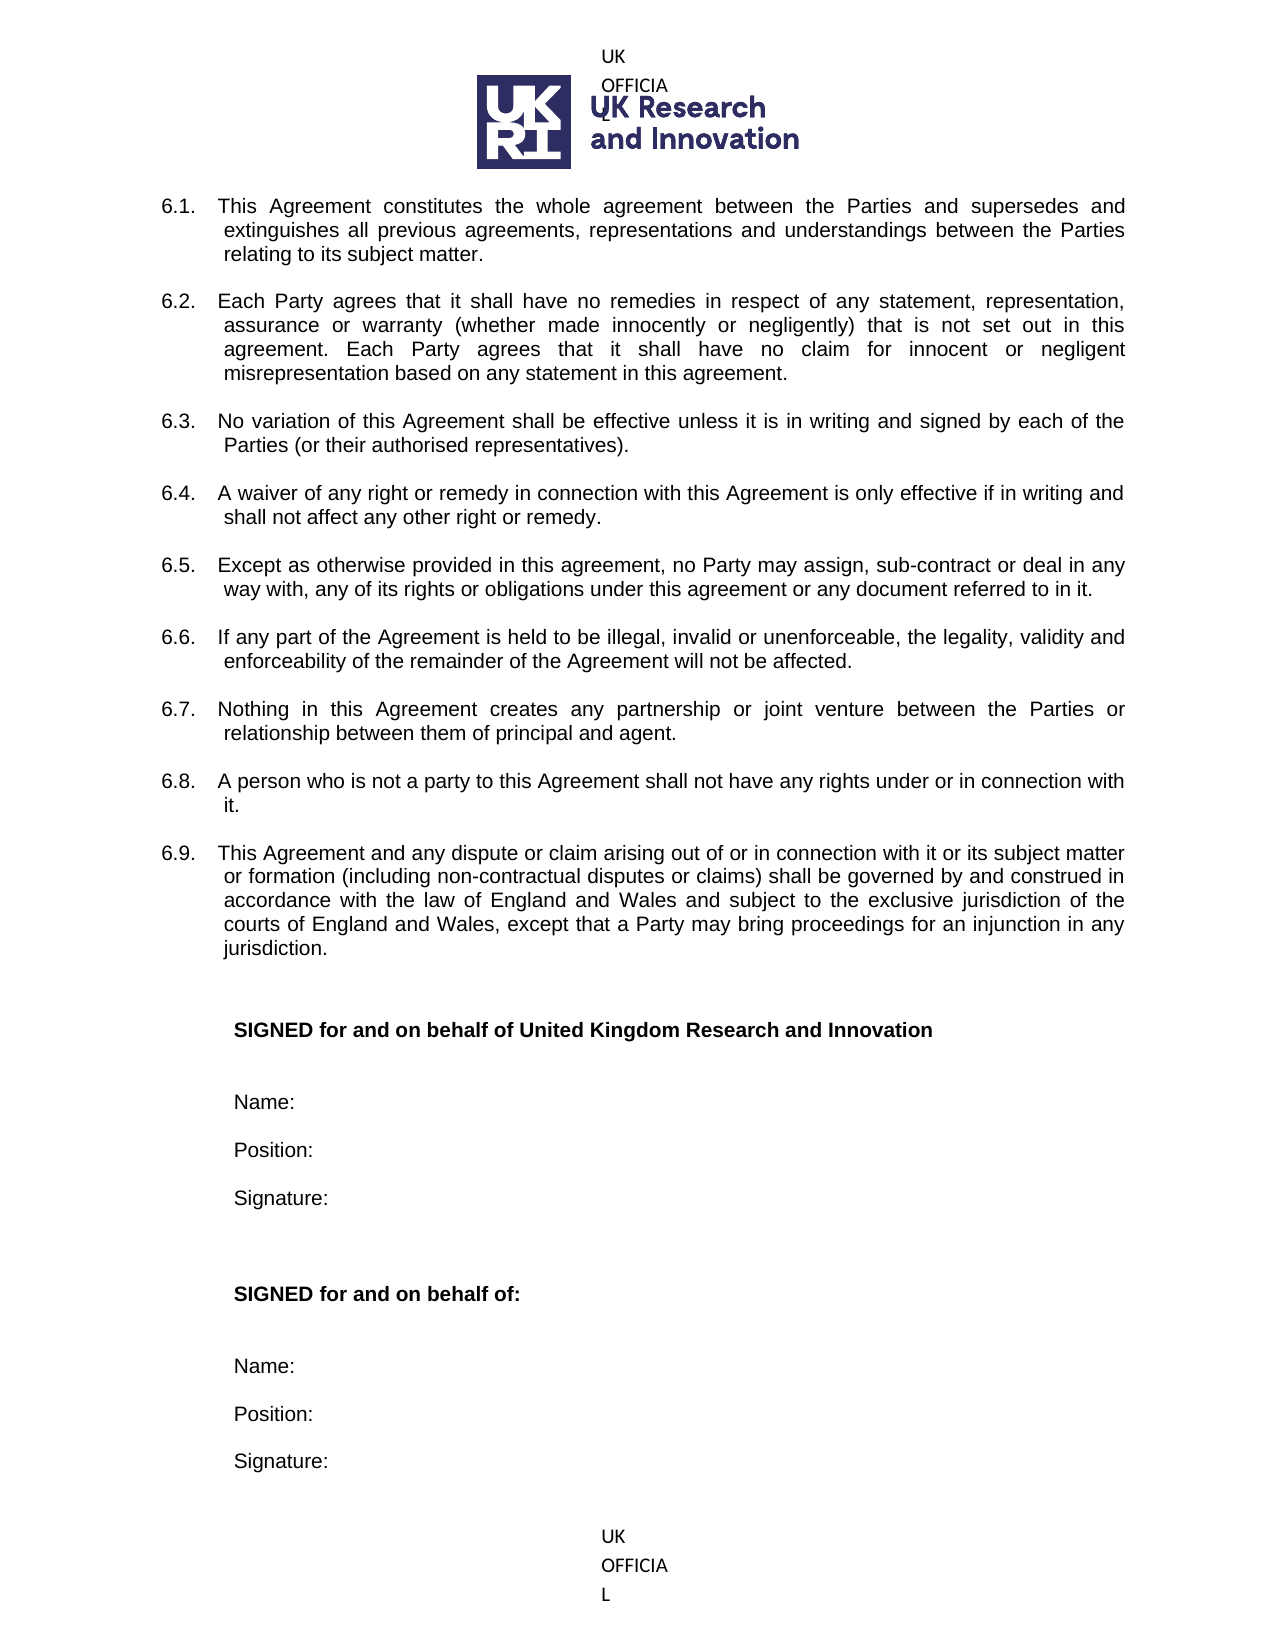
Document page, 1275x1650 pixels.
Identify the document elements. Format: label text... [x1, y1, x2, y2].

text 6.1. This Agreement constitutes the whole agreement between the Parties and supersedes and extinguishes all previous agreements, representations and understandings between the Parties relating to its subject matter. [161, 193, 1127, 265]
text 6.5. Except as otherwise provided in this agreement, no Party may assign, sub-contract or deal in any way with, any of its rights or obligations under this agreement or any document referred to in it. [161, 553, 1127, 601]
text 6.6. If any part of the Agreement is held to be illegal, invalid or unenforceable, the legality, validity and enforceability of the remainder of the Agreement will not be affected. [161, 625, 1127, 673]
text 6.3. No variation of this Agreement shall be effective unless it is in writing and signed by each of the Parties (or their authorised representatives). [161, 409, 1127, 457]
table_header SIGNED for and on behalf of United Kingdom Research and Innovation Name: Position: Signature: [234, 1018, 1067, 1282]
text 6.8. A person who is not a party to this Agreement shall not have any rights under or in connection with it. [161, 768, 1127, 816]
text 6.2. Each Party agrees that it shall have no remedies in respect of any statement, representation, assurance or warranty (whether made innocently or negligently) that is not set out in this agreement. Each Party agrees that it shall have no claim for innocent or negligent misrepresentation based on any statement in this agreement. [161, 289, 1127, 385]
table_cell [234, 1282, 1067, 1497]
text 6.4. A waiver of any right or remedy in connection with this Agreement is only effective if in writing and shall not affect any other right or remedy. [161, 481, 1127, 529]
text 6.9. This Agreement and any dispute or claim arising out of or in connection with it or its subject matter or formation (including non-contractual disputes or claims) shall be governed by and construed in accordance with the law of England and Wales and subject to the exclusive jurisdiction of the courts of England and Wales, except that a Party may bring proceedings for an injunction in any jurisdiction. [161, 840, 1127, 960]
text 6.7. Nothing in this Agreement creates any partnership or joint venture between the Parties or relationship between them of principal and agent. [161, 697, 1127, 744]
